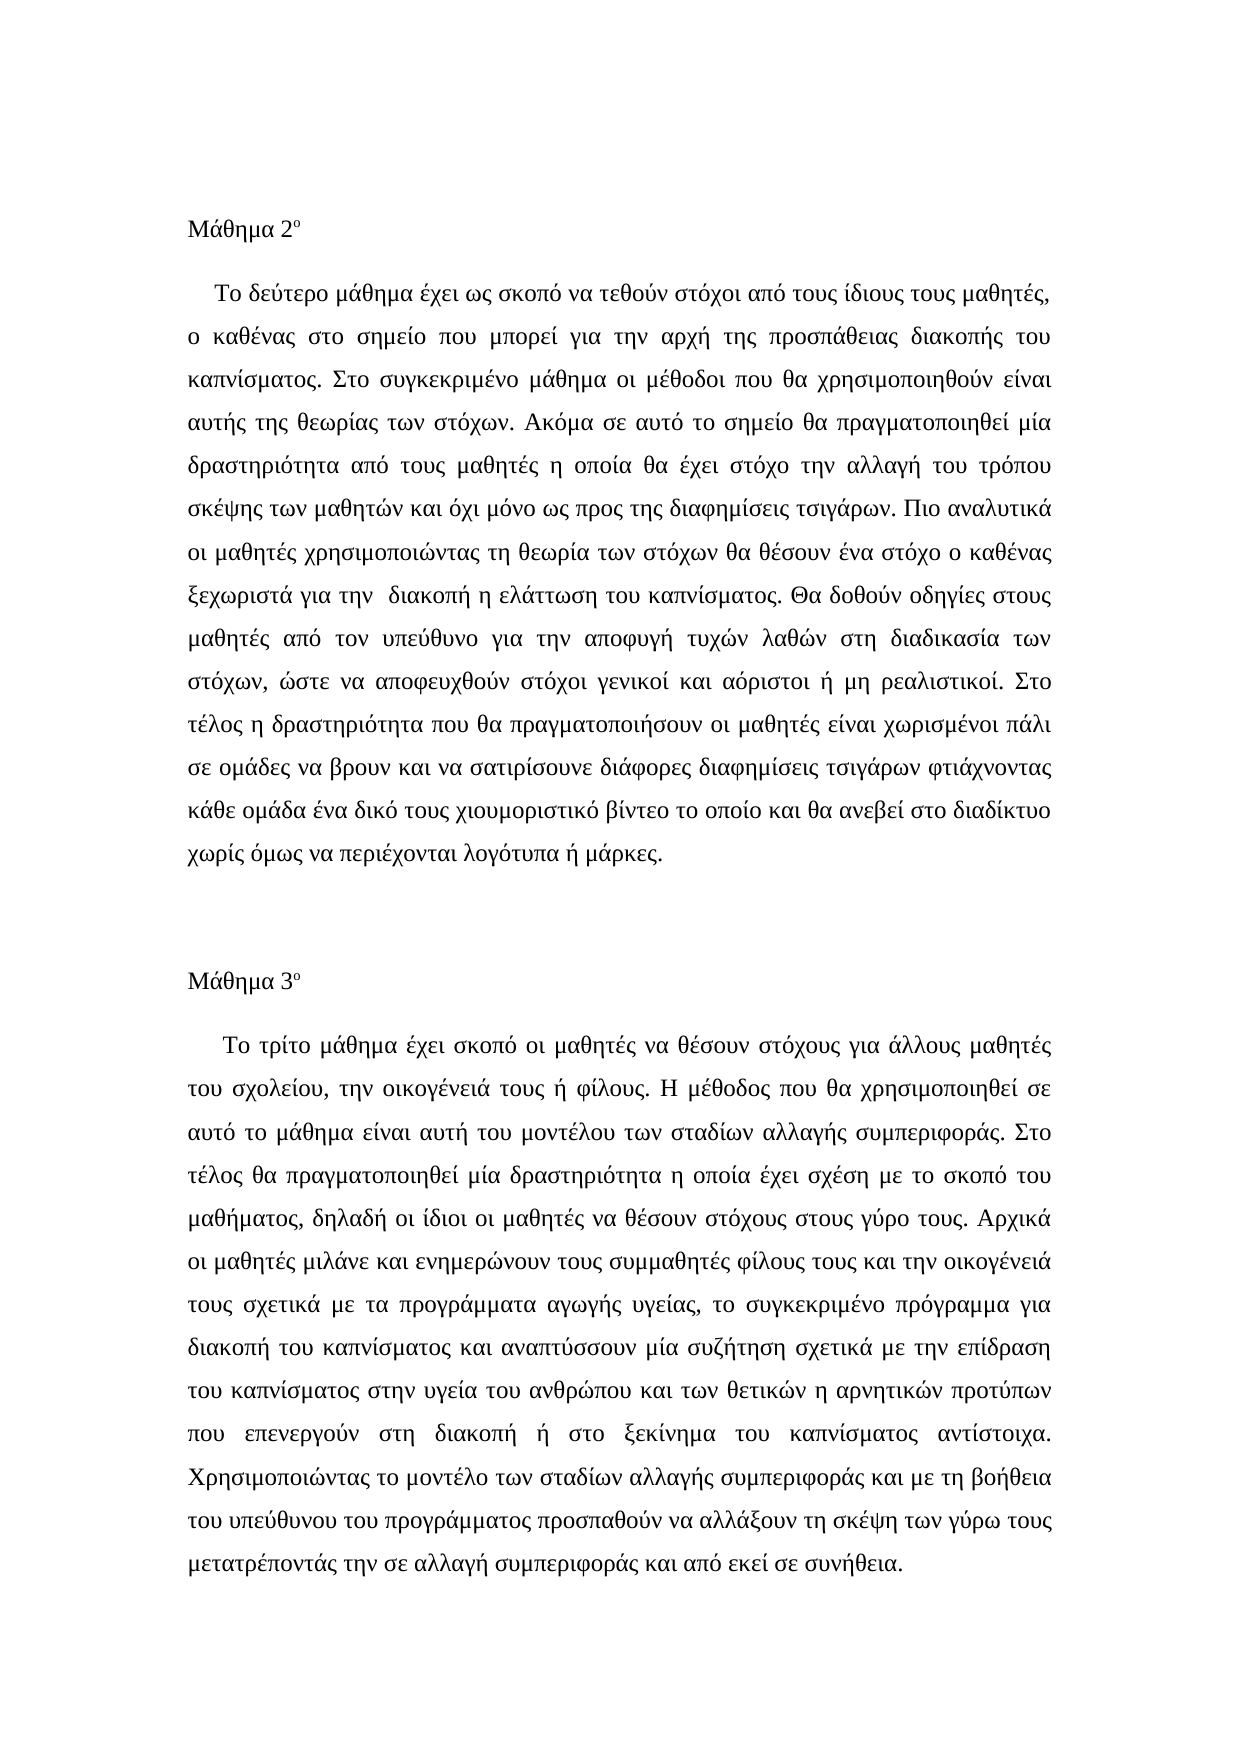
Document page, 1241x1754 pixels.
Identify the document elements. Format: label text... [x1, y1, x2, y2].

text Το τρίτο μάθημα έχει σκοπό οι μαθητές να θέσουν στόχους για άλλους μαθητές του σχολείου, την οικογένειά τους ή φίλους. Η μέθοδος που θα χρησιμοποιηθεί σε αυτό το μάθημα είναι αυτή του μοντέλου των σταδίων αλλαγής συμπεριφοράς. Στο τέλος θα πραγματοποιηθεί μία δραστηριότητα η οποία έχει σχέση με το σκοπό του μαθήματος, δηλαδή οι ίδιοι οι μαθητές να θέσουν στόχους στους γύρο τους. Αρχικά οι μαθητές μιλάνε και ενημερώνουν τους συμμαθητές φίλους τους και την οικογένειά τους σχετικά με τα προγράμματα αγωγής υγείας, το συγκεκριμένο πρόγραμμα για διακοπή του καπνίσματος και αναπτύσσουν μία συζήτηση σχετικά με την επίδραση του καπνίσματος στην υγεία του ανθρώπου και των θετικών η αρνητικών προτύπων που επενεργούν στη διακοπή ή στο ξεκίνημα του καπνίσματος αντίστοιχα. Χρησιμοποιώντας το μοντέλο των σταδίων αλλαγής συμπεριφοράς και με τη βοήθεια του υπεύθυνου του προγράμματος προσπαθούν να αλλάξουν τη σκέψη των γύρω τους μετατρέποντάς την σε αλλαγή συμπεριφοράς και από εκεί σε συνήθεια. [187, 1030, 1053, 1577]
text Το δεύτερο μάθημα έχει ως σκοπό να τεθούν στόχοι από τους ίδιους τους μαθητές, ο καθένας στο σημείο που μπορεί για την αρχή της προσπάθειας διακοπής του καπνίσματος. Στο συγκεκριμένο μάθημα οι μέθοδοι που θα χρησιμοποιηθούν είναι αυτής της θεωρίας των στόχων. Ακόμα σε αυτό το σημείο θα πραγματοποιηθεί μία δραστηριότητα από τους μαθητές η οποία θα έχει στόχο την αλλαγή του τρόπου σκέψης των μαθητών και όχι μόνο ως προς της διαφημίσεις τσιγάρων. Πιο αναλυτικά οι μαθητές χρησιμοποιώντας τη θεωρία των στόχων θα θέσουν ένα στόχο ο καθένας ξεχωριστά για την διακοπή η ελάττωση του καπνίσματος. Θα δοθούν οδηγίες στους μαθητές από τον υπεύθυνο για την αποφυγή τυχών λαθών στη διαδικασία των στόχων, ώστε να αποφευχθούν στόχοι γενικοί και αόριστοι ή μη ρεαλιστικοί. Στο τέλος η δραστηριότητα που θα πραγματοποιήσουν οι μαθητές είναι χωρισμένοι πάλι σε ομάδες να βρουν και να σατιρίσουνε διάφορες διαφημίσεις τσιγάρων φτιάχνοντας κάθε ομάδα ένα δικό τους χιουμοριστικό βίντεο το οποίο και θα ανεβεί στο διαδίκτυο χωρίς όμως να περιέχονται λογότυπα ή μάρκες. [187, 278, 1053, 867]
text Μάθημα 2ο [187, 214, 1053, 243]
text Μάθημα 3ο [187, 966, 1053, 995]
